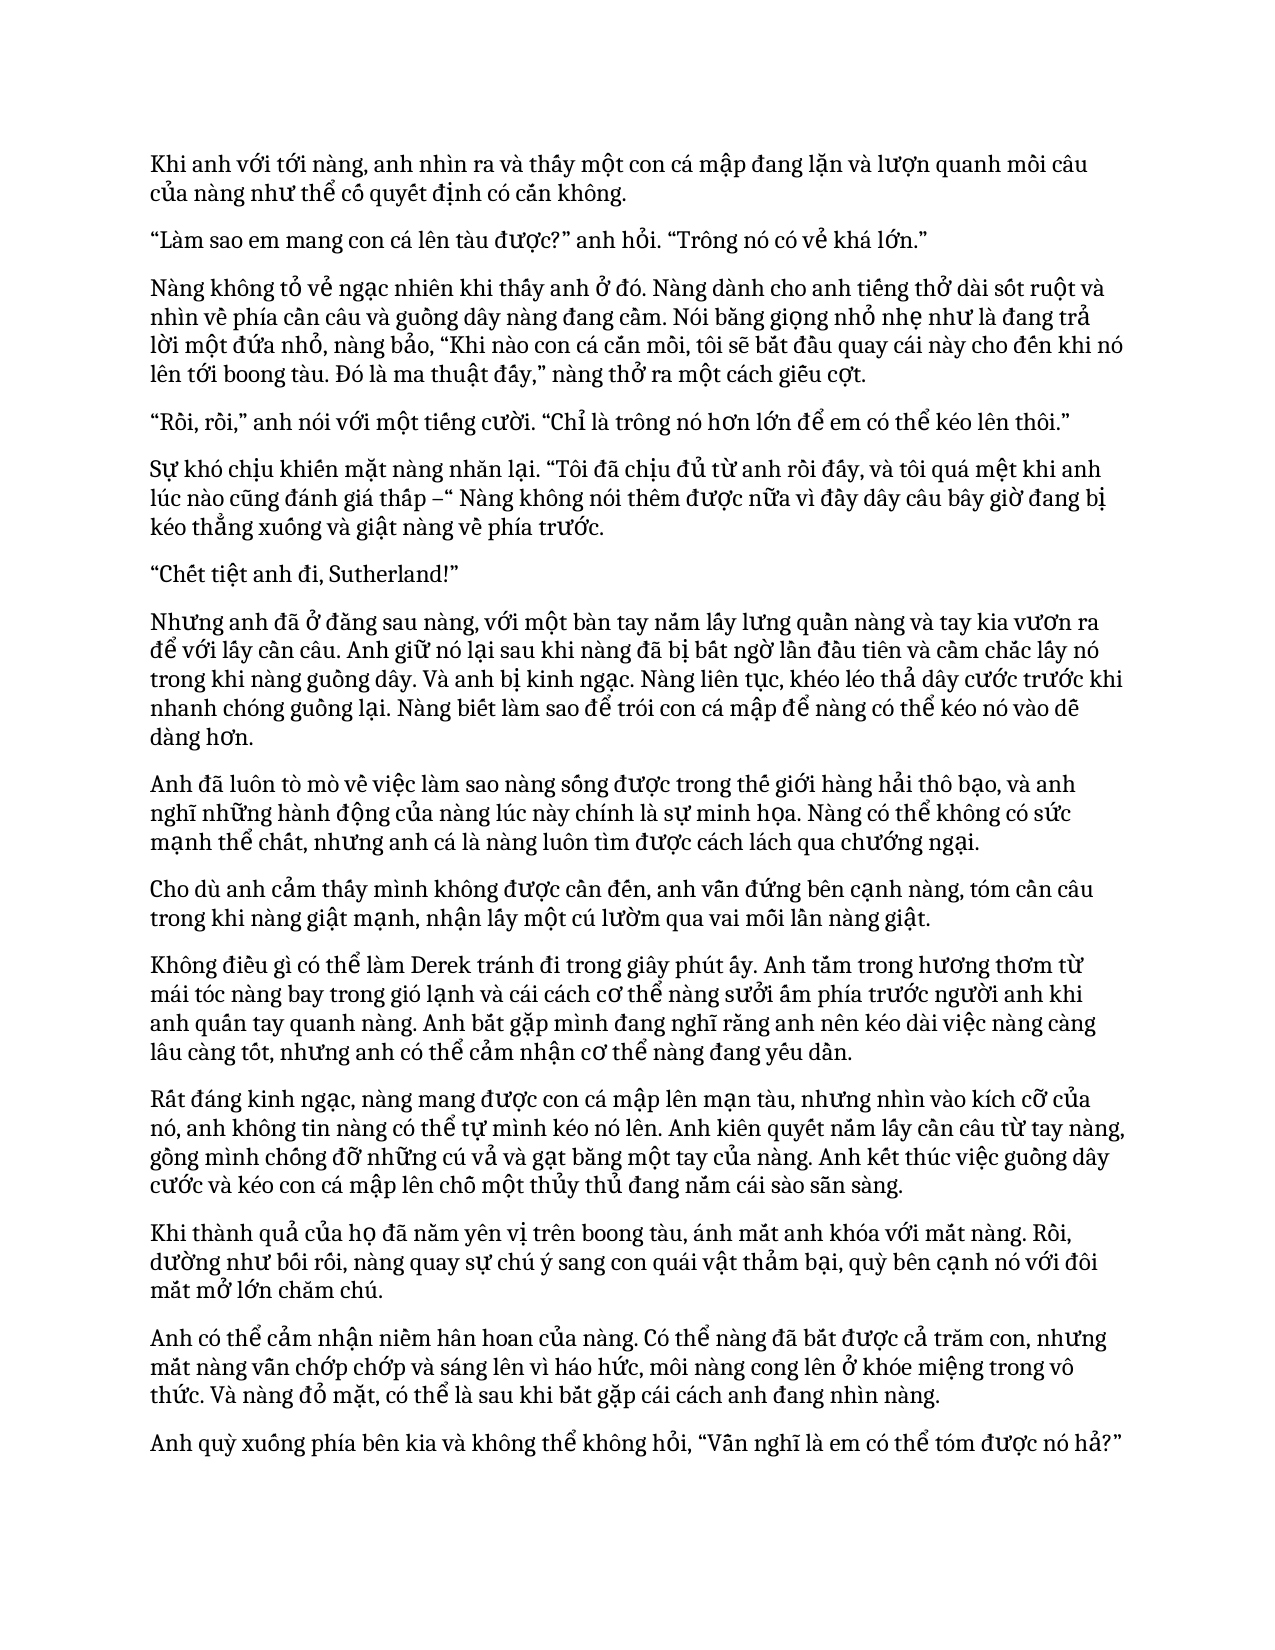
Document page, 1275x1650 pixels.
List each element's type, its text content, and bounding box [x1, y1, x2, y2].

text Rất đáng kinh ngạc, nàng mang được con cá mập lên mạn tàu, nhưng nhìn vào kích cỡ của nó, anh không tin nàng có thể tự mình kéo nó lên. Anh kiên quyết nắm lấy cần câu từ tay nàng, gồng mình chống đỡ những cú vả và gạt bằng một tay của nàng. Anh kết thúc việc guồng dây cước và kéo con cá mập lên chỗ một thủy thủ đang nắm cái sào sẵn sàng. [150, 1085, 1125, 1200]
text “Làm sao em mang con cá lên tàu được?” anh hỏi. “Trông nó có vẻ khá lớn.” [150, 226, 1125, 255]
text Anh quỳ xuống phía bên kia và không thể không hỏi, “Vẫn nghĩ là em có thể tóm được nó hả?” [150, 1429, 1125, 1457]
text Nàng không tỏ vẻ ngạc nhiên khi thấy anh ở đó. Nàng dành cho anh tiếng thở dài sốt ruột và nhìn về phía cần câu và guồng dây nàng đang cầm. Nói bằng giọng nhỏ nhẹ như là đang trả lời một đứa nhỏ, nàng bảo, “Khi nào con cá cắn mồi, tôi sẽ bắt đầu quay cái này cho đến khi nó lên tới boong tàu. Đó là ma thuật đấy,” nàng thở ra một cách giễu cợt. [150, 274, 1125, 389]
text Khi thành quả của họ đã nằm yên vị trên boong tàu, ánh mắt anh khóa với mắt nàng. Rồi, dường như bối rối, nàng quay sự chú ý sang con quái vật thảm bại, quỳ bên cạnh nó với đôi mắt mở lớn chăm chú. [150, 1219, 1125, 1305]
text Sự khó chịu khiến mặt nàng nhăn lại. “Tôi đã chịu đủ từ anh rồi đấy, và tôi quá mệt khi anh lúc nào cũng đánh giá thấp –“ Nàng không nói thêm được nữa vì đầy dây câu bây giờ đang bị kéo thẳng xuống và giật nàng về phía trước. [150, 455, 1125, 541]
text “Rồi, rồi,” anh nói với một tiếng cười. “Chỉ là trông nó hơn lớn để em có thể kéo lên thôi.” [150, 407, 1125, 436]
text “Chết tiệt anh đi, Sutherland!” [150, 560, 1125, 589]
text Không điều gì có thể làm Derek tránh đi trong giây phút ấy. Anh tắm trong hương thơm từ mái tóc nàng bay trong gió lạnh và cái cách cơ thể nàng sưởi ấm phía trước người anh khi anh quấn tay quanh nàng. Anh bắt gặp mình đang nghĩ rằng anh nên kéo dài việc nàng càng lâu càng tốt, nhưng anh có thể cảm nhận cơ thể nàng đang yếu dần. [150, 951, 1125, 1066]
text Nhưng anh đã ở đằng sau nàng, với một bàn tay nắm lấy lưng quần nàng và tay kia vươn ra để với lấy cần câu. Anh giữ nó lại sau khi nàng đã bị bất ngờ lần đầu tiên và cầm chắc lấy nó trong khi nàng guồng dây. Và anh bị kinh ngạc. Nàng liên tục, khéo léo thả dây cước trước khi nhanh chóng guồng lại. Nàng biết làm sao để trói con cá mập để nàng có thể kéo nó vào dễ dàng hơn. [150, 607, 1125, 751]
text Cho dù anh cảm thấy mình không được cần đến, anh vẫn đứng bên cạnh nàng, tóm cần câu trong khi nàng giật mạnh, nhận lấy một cú lườm qua vai mỗi lần nàng giật. [150, 875, 1125, 932]
text Anh có thể cảm nhận niềm hân hoan của nàng. Có thể nàng đã bắt được cả trăm con, nhưng mắt nàng vẫn chớp chớp và sáng lên vì háo hức, môi nàng cong lên ở khóe miệng trong vô thức. Và nàng đỏ mặt, có thể là sau khi bắt gặp cái cách anh đang nhìn nàng. [150, 1324, 1125, 1410]
text Anh đã luôn tò mò về việc làm sao nàng sống được trong thế giới hàng hải thô bạo, và anh nghĩ những hành động của nàng lúc này chính là sự minh họa. Nàng có thể không có sức mạnh thể chất, nhưng anh cá là nàng luôn tìm được cách lách qua chướng ngại. [150, 770, 1125, 856]
text Khi anh với tới nàng, anh nhìn ra và thấy một con cá mập đang lặn và lượn quanh mồi câu của nàng như thể cố quyết định có cắn không. [150, 150, 1125, 207]
